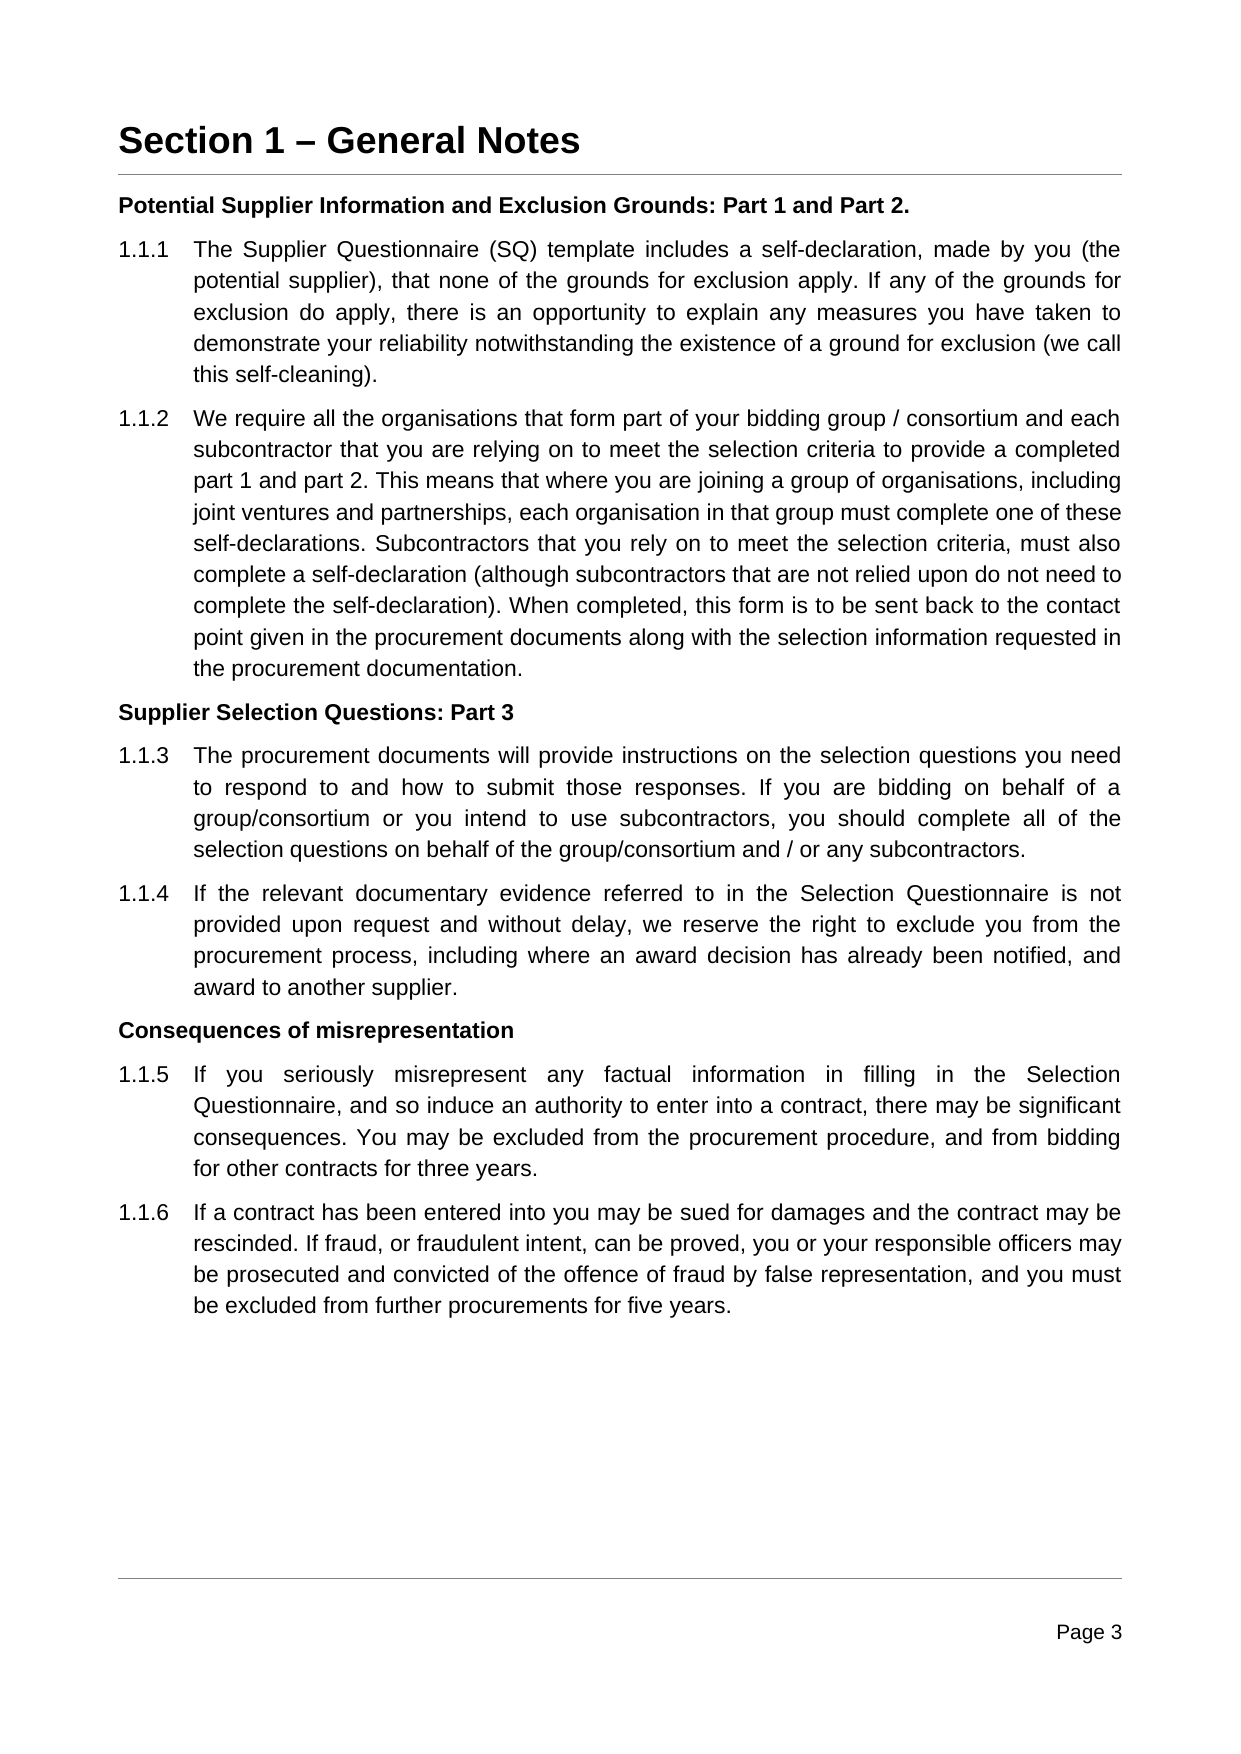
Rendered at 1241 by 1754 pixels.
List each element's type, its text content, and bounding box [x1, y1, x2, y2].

list We require all the organisations that form part of your bidding group / consortium and each subcontractor that you are relying on to meet the selection criteria to provide a completed part 1 and part 2. This means that where you are joining a group of organisations, including joint ventures and partnerships, each organisation in that group must complete one of these self-declarations. Subcontractors that you rely on to meet the selection criteria, must also complete a self-declaration (although subcontractors that are not relied upon do not need to complete the self-declaration). When completed, this form is to be sent back to the contact point given in the procurement documents along with the selection information requested in the procurement documentation. [118, 400, 1122, 681]
list The Supplier Questionnaire (SQ) template includes a self-declaration, made by you (the potential supplier), that none of the grounds for exclusion apply. If any of the grounds for exclusion do apply, there is an opportunity to explain any measures you have taken to demonstrate your reliability notwithstanding the existence of a ground for exclusion (we call this self-cleaning). [118, 231, 1122, 387]
list If a contract has been entered into you may be sued for damages and the contract may be rescinded. If fraud, or fraudulent intent, can be proved, you or your responsible officers may be prosecuted and convicted of the offence of fraud by false representation, and you must be excluded from further procurements for five years. [118, 1193, 1122, 1318]
text Supplier Selection Questions: Part 3 [118, 693, 1122, 725]
list The procurement documents will provide instructions on the selection questions you need to respond to and how to submit those responses. If you are bidding on behalf of a group/consortium or you intend to use subcontractors, you should complete all of the selection questions on behalf of the group/consortium and / or any subcontractors. [118, 737, 1122, 862]
text Potential Supplier Information and Exclusion Grounds: Part 1 and Part 2. [118, 187, 1122, 218]
list If you seriously misrepresent any factual information in filling in the Selection Questionnaire, and so induce an authority to enter into a contract, there may be significant consequences. You may be excluded from the procurement procedure, and from bidding for other contracts for three years. [118, 1056, 1122, 1181]
subtitle Section 1 – General Notes [118, 118, 1122, 174]
text Consequences of misrepresentation [118, 1012, 1122, 1043]
list If the relevant documentary evidence referred to in the Selection Questionnaire is not provided upon request and without delay, we reserve the right to exclude you from the procurement process, including where an award decision has already been notified, and award to another supplier. [118, 875, 1122, 1000]
